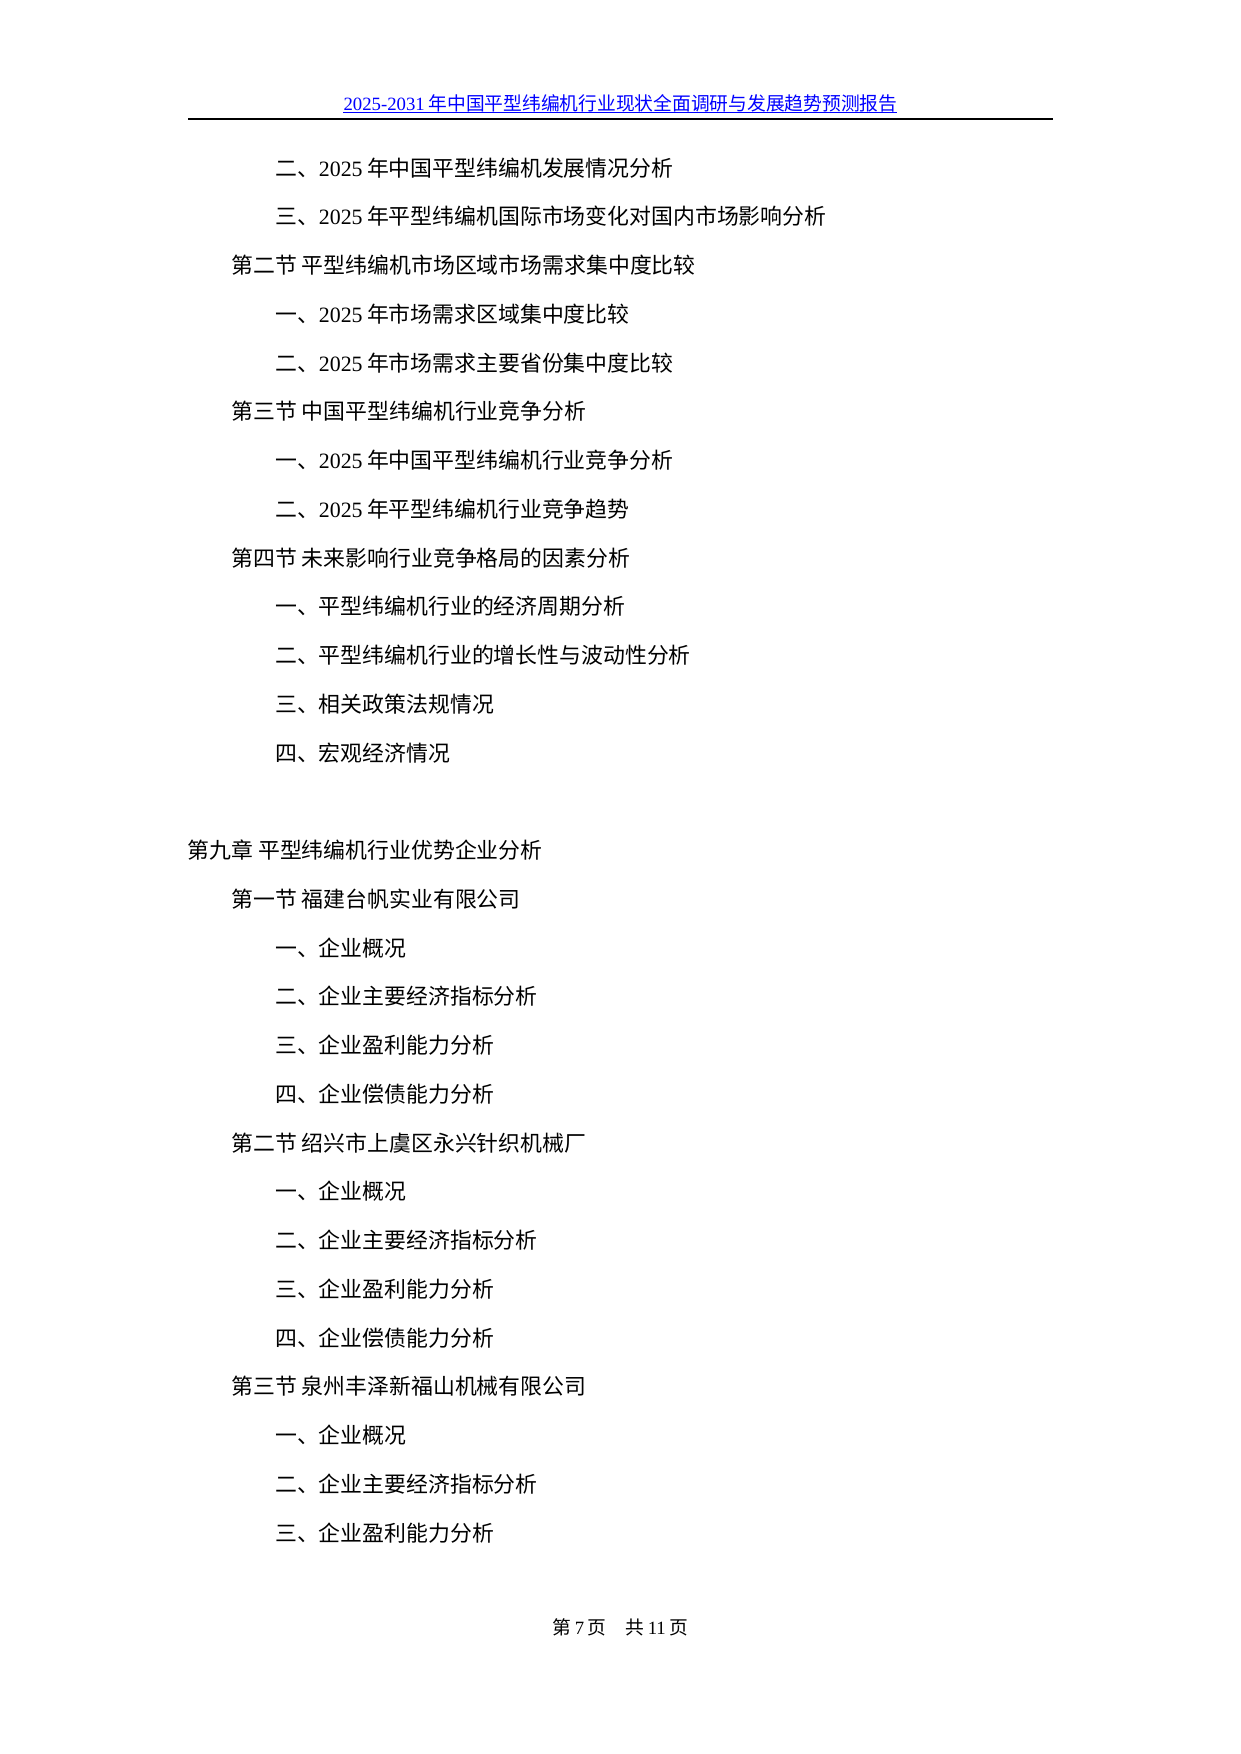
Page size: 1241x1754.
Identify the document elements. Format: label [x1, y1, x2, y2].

text [187, 150, 1053, 1548]
